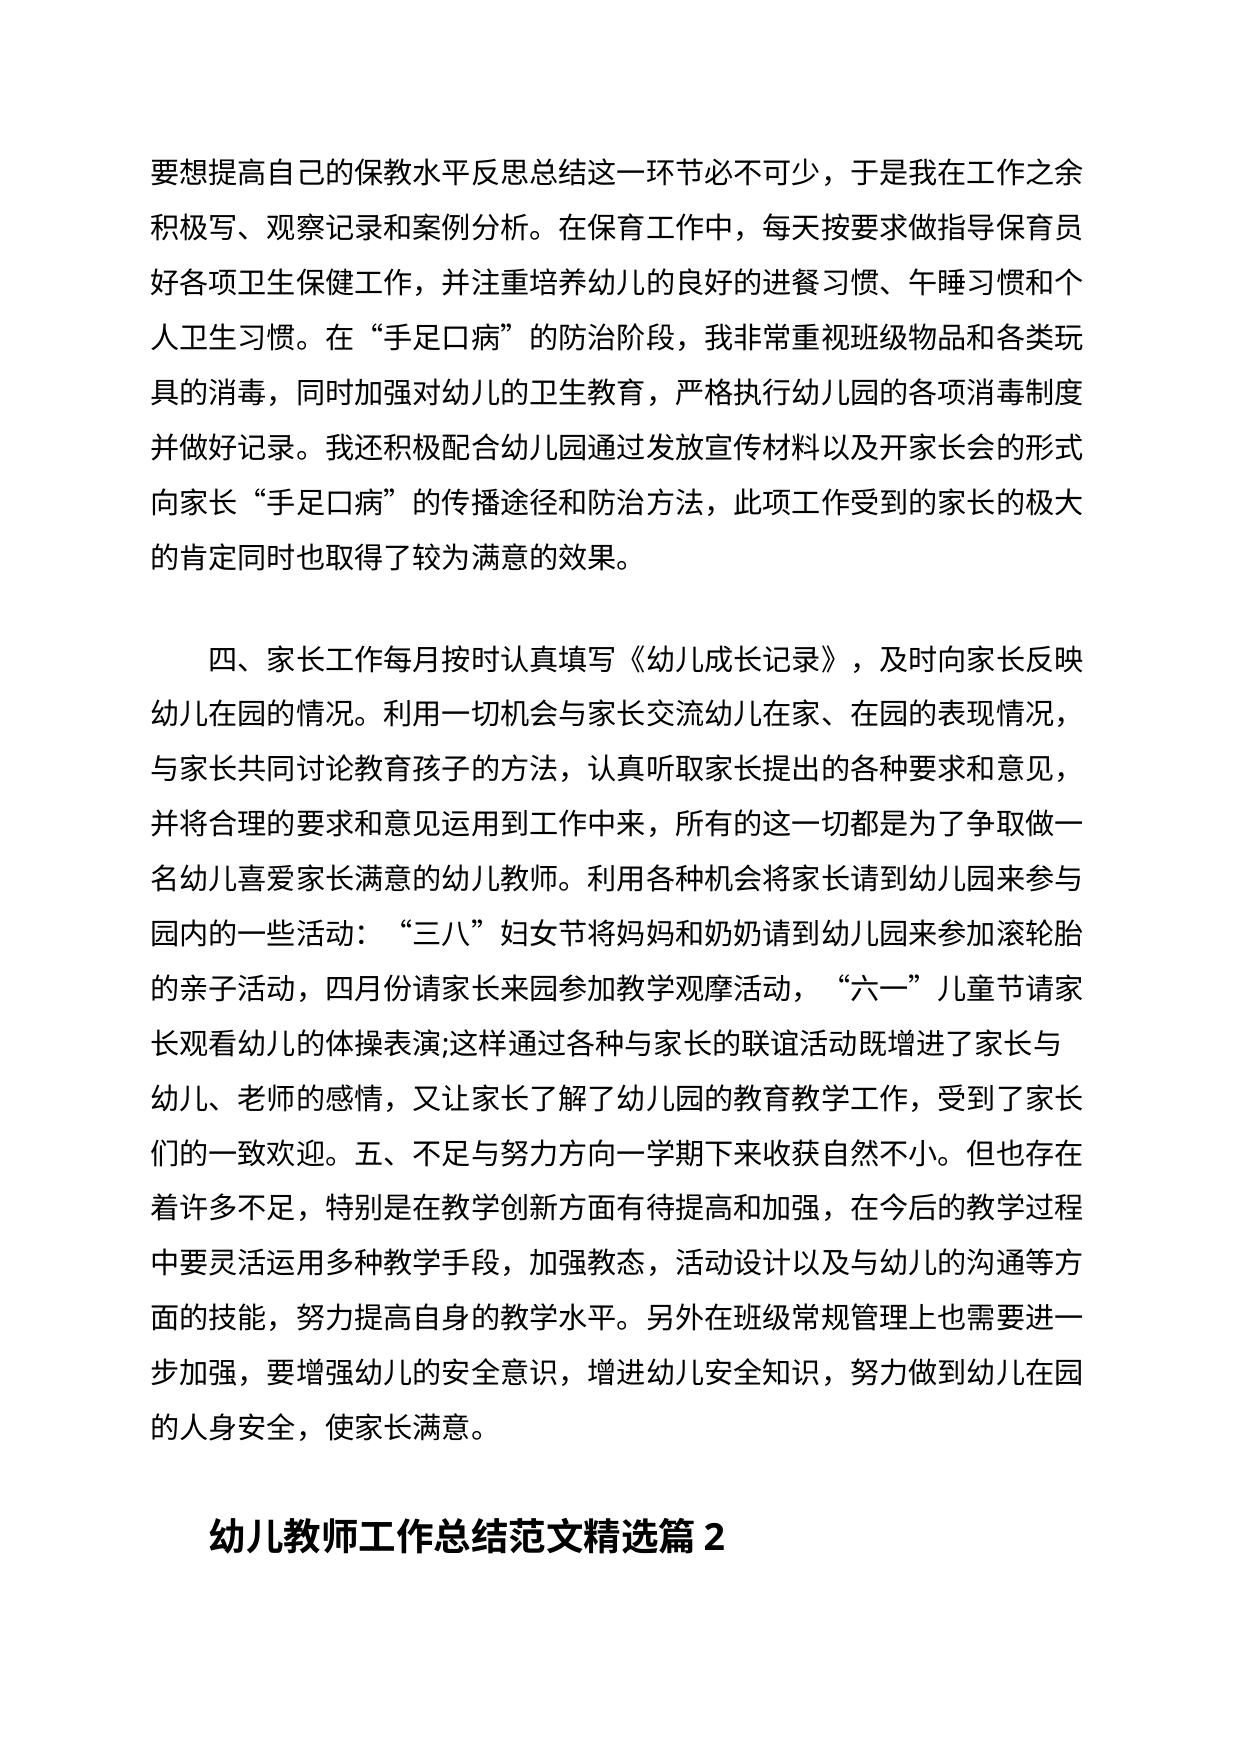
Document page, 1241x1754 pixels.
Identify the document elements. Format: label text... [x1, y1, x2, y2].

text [150, 150, 1090, 577]
text 幼儿教师工作总结范文精选篇2 [150, 1506, 1090, 1561]
text 四、家长工作每月按时认真填写《幼儿成长记录》，及时向家长反映幼儿在园的情况。利用一切机会与家长交流幼儿在家、在园的表现情况，与家长共同讨论教育孩子的方法，认真听取家长提出的各种要求和意见，并将合理的要求和意见运用到工作中来，所有的这一切都是为了争取做一名幼儿喜爱家长满意的幼儿教师。利用各种机会将家长请到幼儿园来参与园内的一些活动：“三八”妇女节将妈妈和奶奶请到幼儿园来参加滚轮胎的亲子活动，四月份请家长来园参加教学观摩活动，“六一”儿童节请家长观看幼儿的体操表演;这样通过各种与家长的联谊活动既增进了家长与幼儿、老师的感情，又让家长了解了幼儿园的教育教学工作，受到了家长们的一致欢迎。五、不足与努力方向一学期下来收获自然不小。但也存在着许多不足，特别是在教学创新方面有待提高和加强，在今后的教学过程中要灵活运用多种教学手段，加强教态，活动设计以及与幼儿的沟通等方面的技能，努力提高自身的教学水平。另外在班级常规管理上也需要进一步加强，要增强幼儿的安全意识，增进幼儿安全知识，努力做到幼儿在园的人身安全，使家长满意。 [150, 636, 1090, 1447]
